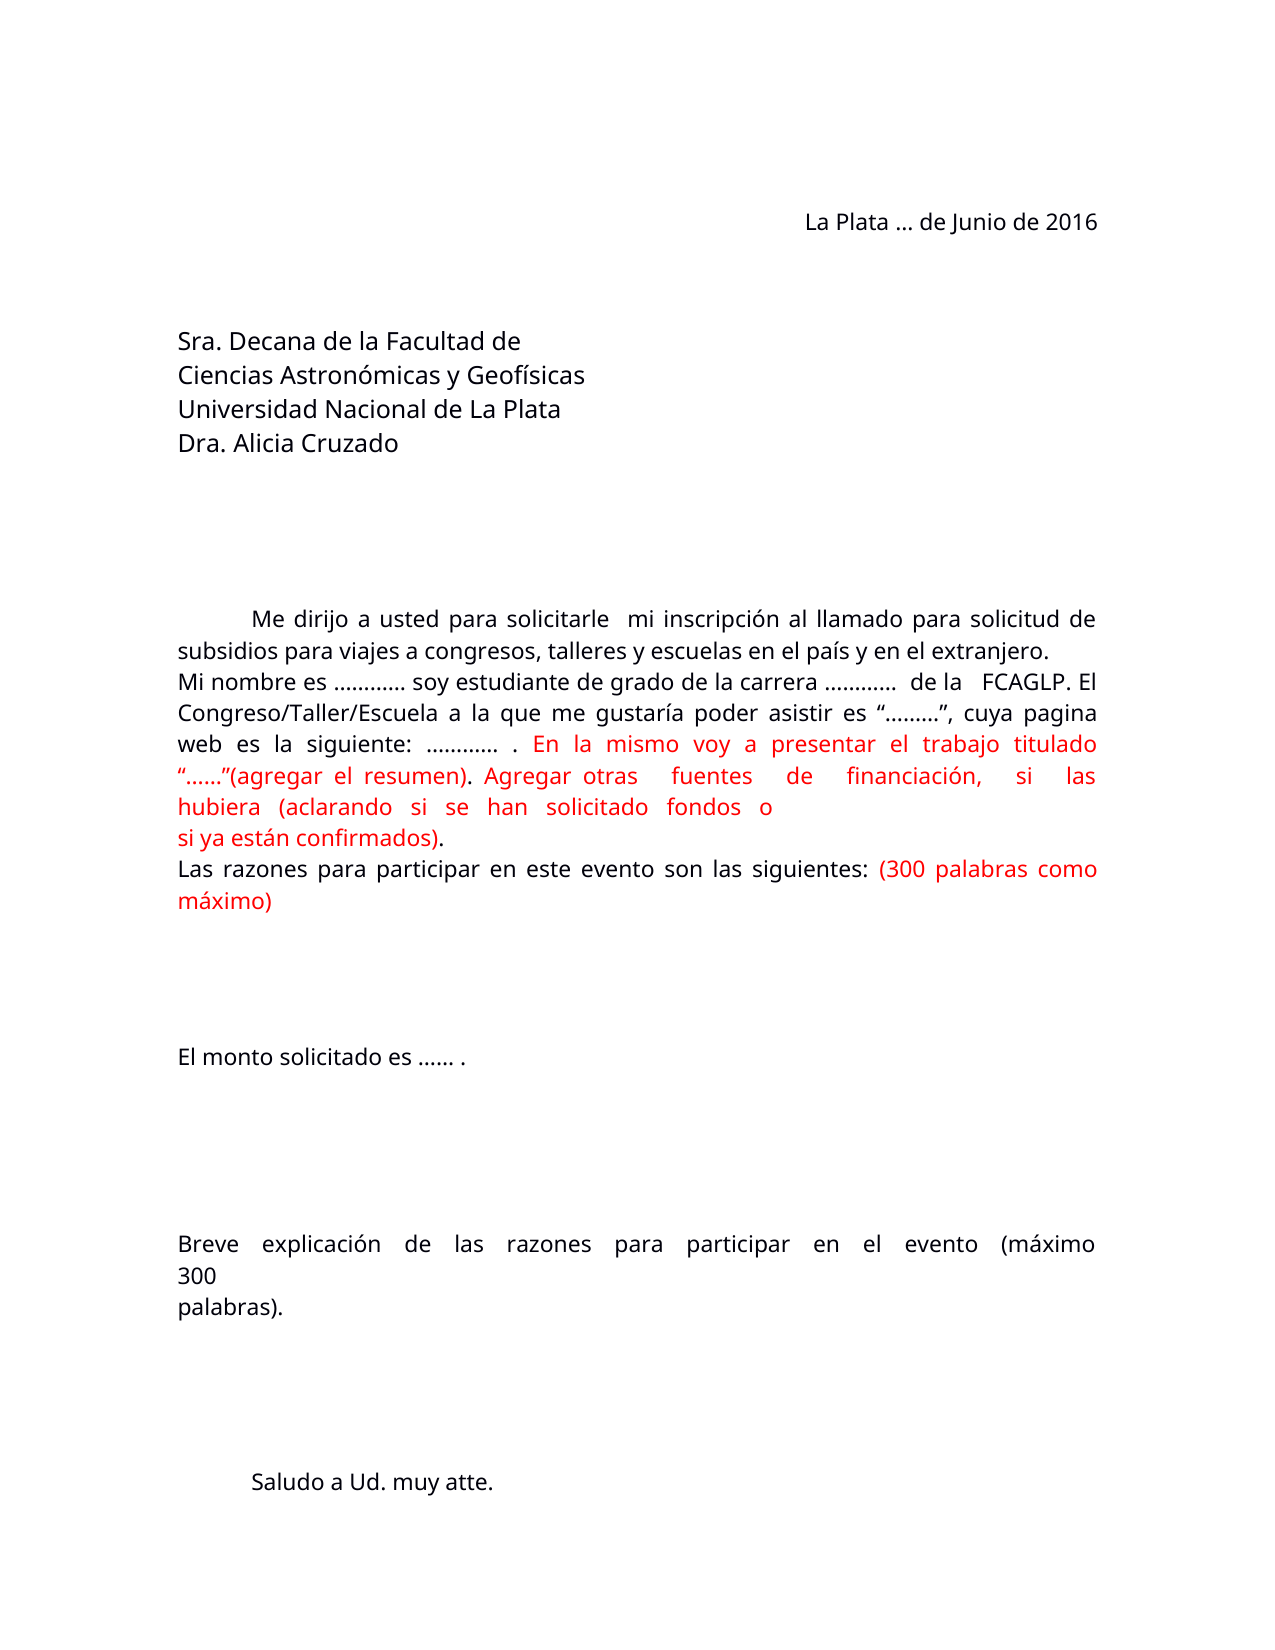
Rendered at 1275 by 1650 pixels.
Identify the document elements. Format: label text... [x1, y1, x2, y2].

text si ya están confirmados). [177, 822, 1098, 853]
text La Plata … de Junio de 2016 [177, 206, 1098, 237]
text Mi nombre es ………… soy estudiante de grado de la carrera ………… de la FCAGLP. El Congreso/Taller/Escuela a la que me gustaría poder asistir es “………”, cuya pagina web es la siguiente: ………… . En la mismo voy a presentar el trabajo titulado “……”(agregar el resumen). Agregar otras fuentes de financiación, si las hubiera (aclarando si se han solicitado fondos o [177, 666, 1098, 822]
text Sra. Decana de la Facultad de Ciencias Astronómicas y Geofísicas Universidad Nacional de La Plata Dra. Alicia Cruzado [177, 323, 1098, 459]
text palabras). [177, 1291, 1098, 1322]
text El monto solicitado es …… . [177, 1041, 1098, 1072]
text Breve explicación de las razones para participar en el evento (máximo 300 [177, 1228, 1098, 1291]
text Saludo a Ud. muy atte. [177, 1466, 1098, 1497]
text Me dirijo a usted para solicitarle mi inscripción al llamado para solicitud de subsidios para viajes a congresos, talleres y escuelas en el país y en el extranjero. [177, 603, 1098, 666]
text Las razones para participar en este evento son las siguientes: (300 palabras como máximo) [177, 853, 1098, 916]
